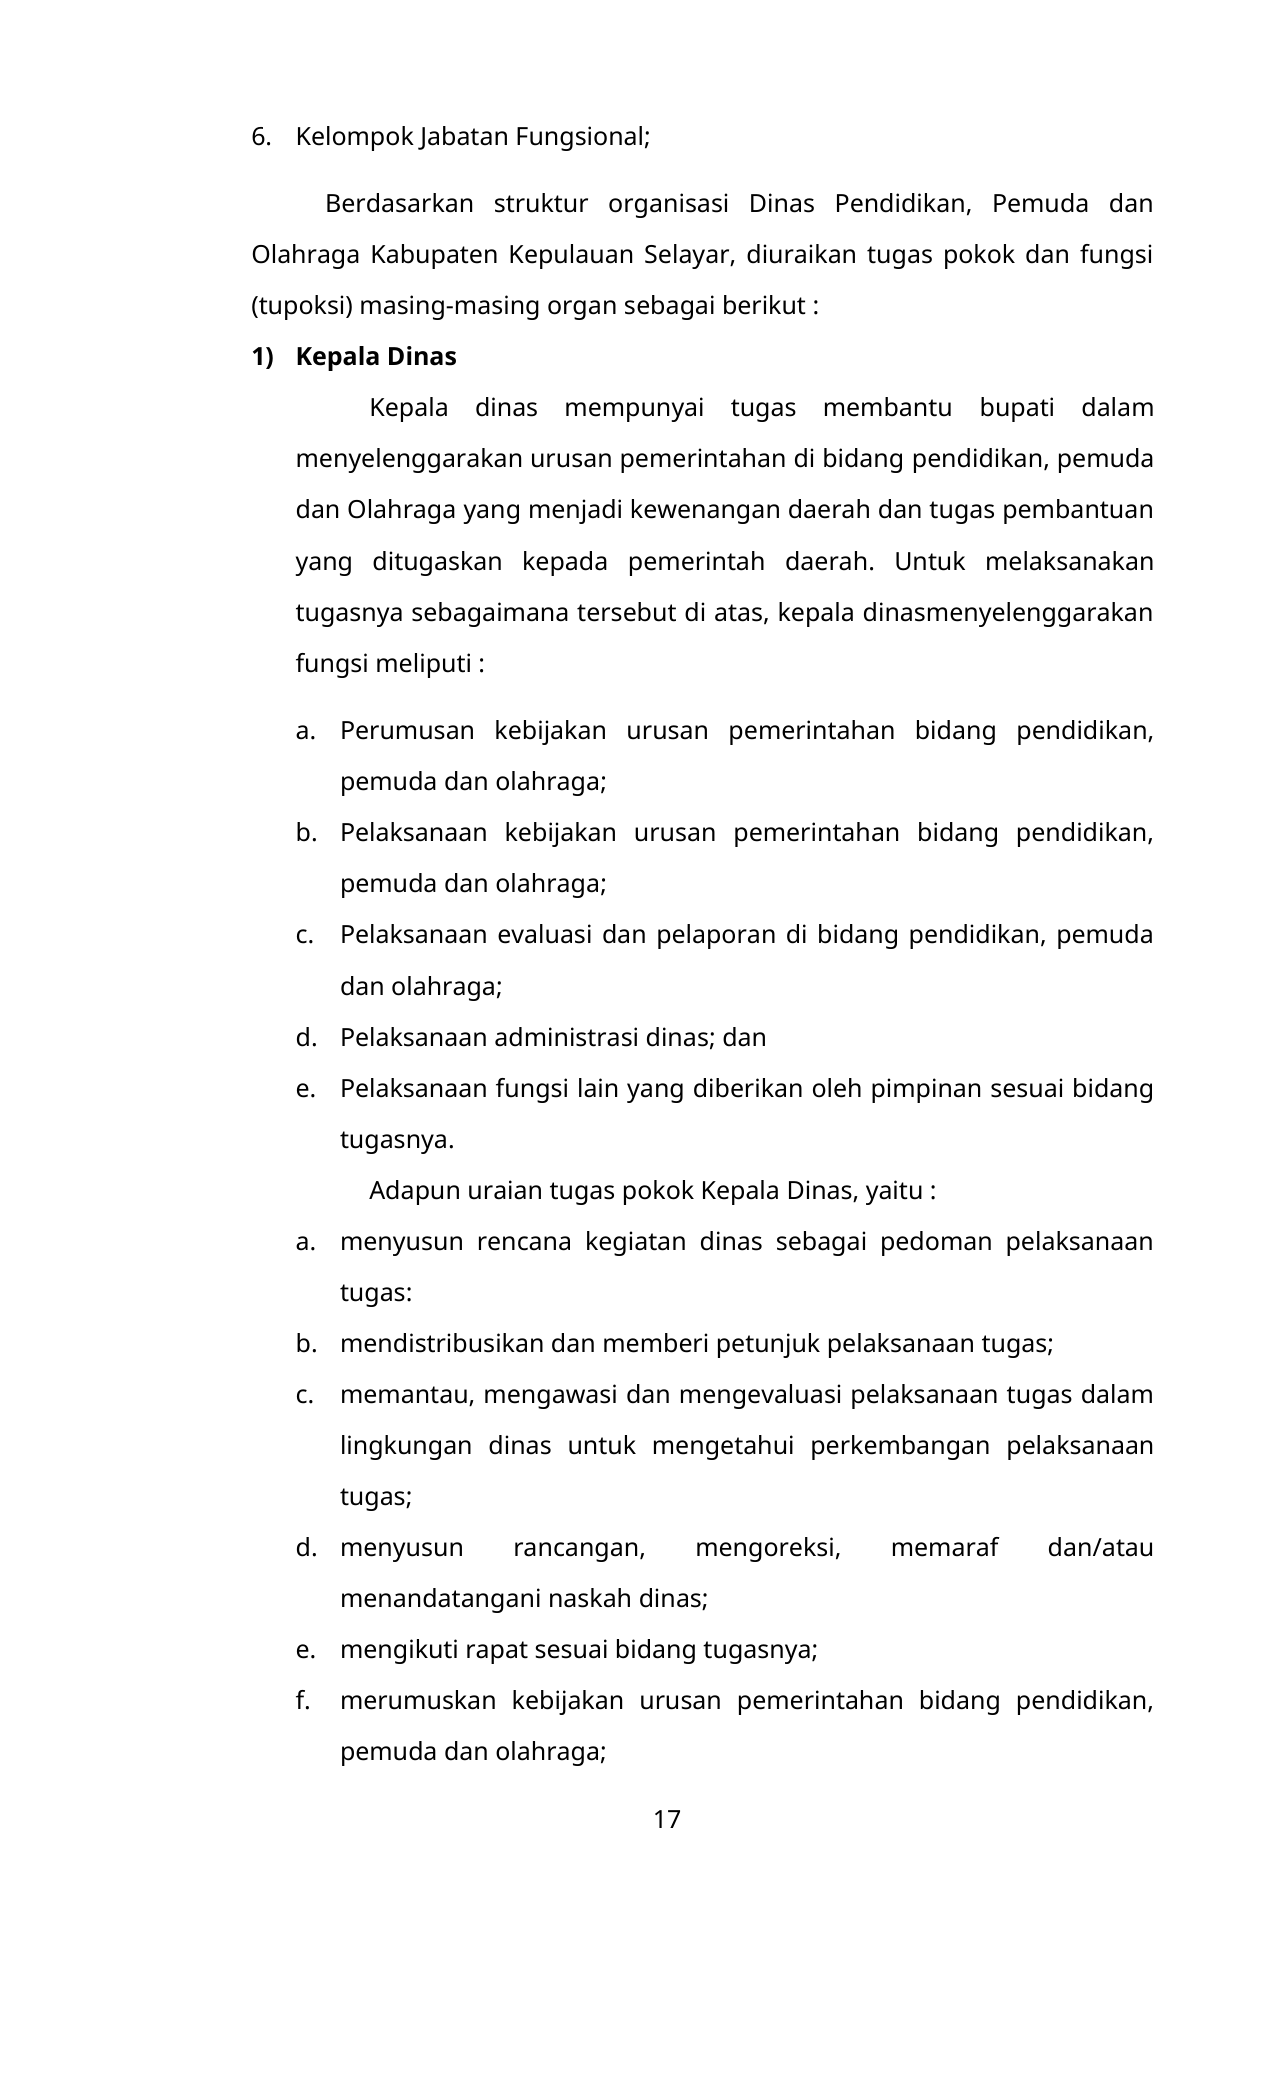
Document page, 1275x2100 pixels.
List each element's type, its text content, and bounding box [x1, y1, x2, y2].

list memantau, mengawasi dan mengevaluasi pelaksanaan tugas dalam lingkungan dinas untuk mengetahui perkembangan pelaksanaan tugas; [295, 1376, 1155, 1513]
text Berdasarkan struktur organisasi Dinas Pendidikan, Pemuda dan Olahraga Kabupaten Kepulauan Selayar, diuraikan tugas pokok dan fungsi (tupoksi) masing-masing organ sebagai berikut : [251, 186, 1155, 322]
list Adapun uraian tugas pokok Kepala Dinas, yaitu : [340, 1172, 1155, 1206]
list menyusun rancangan, mengoreksi, memaraf dan/atau menandatangani naskah dinas; [295, 1529, 1155, 1615]
list Pelaksanaan evaluasi dan pelaporan di bidang pendidikan, pemuda dan olahraga; [295, 917, 1155, 1002]
list Pelaksanaan administrasi dinas; dan [295, 1019, 1155, 1053]
list Kelompok Jabatan Fungsional; [251, 118, 1154, 152]
list menyusun rencana kegiatan dinas sebagai pedoman pelaksanaan tugas: [295, 1223, 1155, 1308]
list Pelaksanaan fungsi lain yang diberikan oleh pimpinan sesuai bidang tugasnya. [295, 1070, 1155, 1155]
list Perumusan kebijakan urusan pemerintahan bidang pendidikan, pemuda dan olahraga; [295, 713, 1155, 798]
list Kepala dinas mempunyai tugas membantu bupati dalam menyelenggarakan urusan pemerintahan di bidang pendidikan, pemuda dan Olahraga yang menjadi kewenangan daerah dan tugas pembantuan yang ditugaskan kepada pemerintah daerah. Untuk melaksanakan tugasnya sebagaimana tersebut di atas, kepala dinasmenyelenggarakan fungsi meliputi : [295, 390, 1154, 679]
list Kepala Dinas [251, 339, 1155, 373]
list merumuskan kebijakan urusan pemerintahan bidang pendidikan, pemuda dan olahraga; [295, 1683, 1155, 1768]
list Pelaksanaan kebijakan urusan pemerintahan bidang pendidikan, pemuda dan olahraga; [295, 815, 1155, 900]
list mengikuti rapat sesuai bidang tugasnya; [295, 1632, 1155, 1666]
list mendistribusikan dan memberi petunjuk pelaksanaan tugas; [295, 1325, 1155, 1359]
